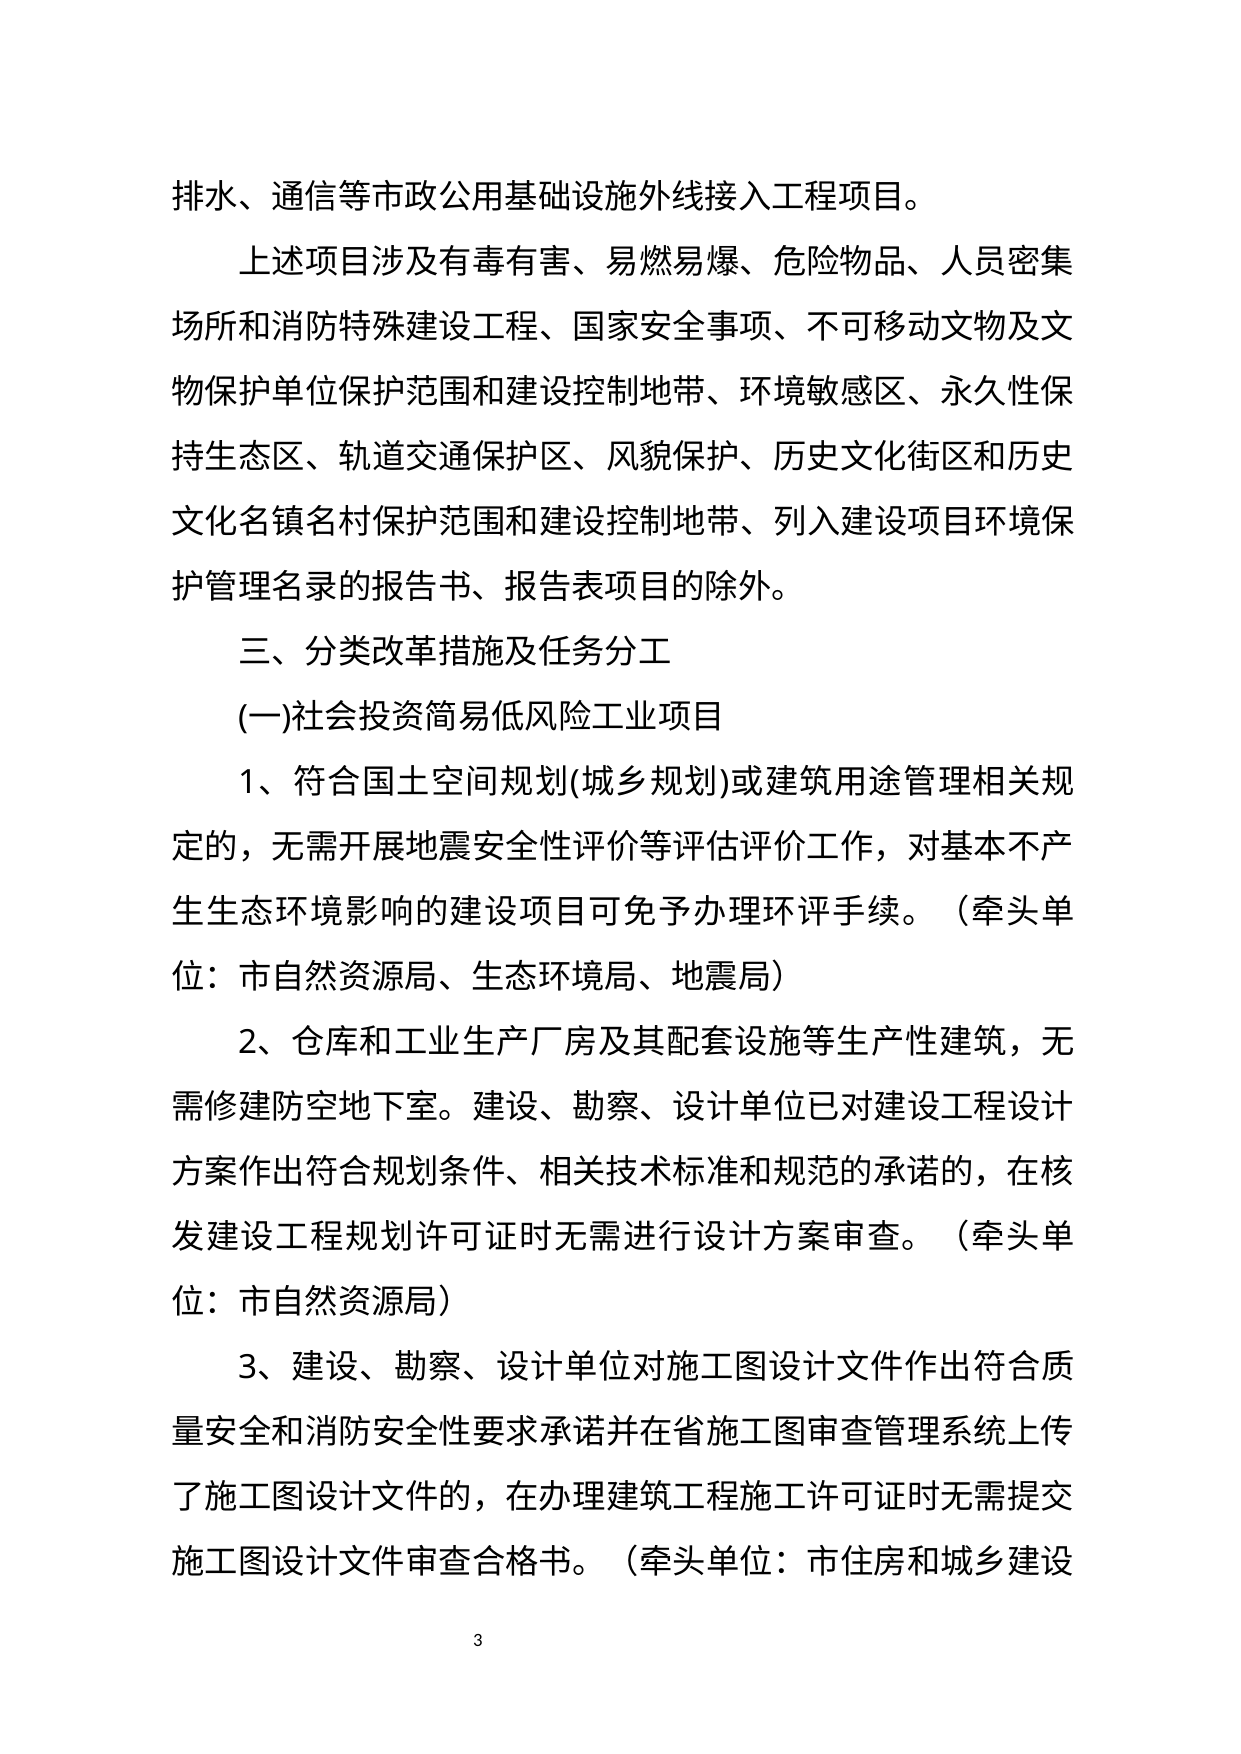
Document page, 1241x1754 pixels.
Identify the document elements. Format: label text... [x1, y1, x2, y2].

text 1、符合国土空间规划(城乡规划)或建筑用途管理相关规定的，无需开展地震安全性评价等评估评价工作，对基本不产生生态环境影响的建设项目可免予办理环评手续。（牵头单位：市自然资源局、生态环境局、地震局） [171, 747, 1075, 1007]
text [171, 162, 1075, 227]
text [171, 1332, 1075, 1592]
text 三、分类改革措施及任务分工 [171, 617, 1075, 682]
text 2、仓库和工业生产厂房及其配套设施等生产性建筑，无需修建防空地下室。建设、勘察、设计单位已对建设工程设计方案作出符合规划条件、相关技术标准和规范的承诺的，在核发建设工程规划许可证时无需进行设计方案审查。（牵头单位：市自然资源局） [171, 1007, 1075, 1332]
text (一)社会投资简易低风险工业项目 [171, 682, 1075, 747]
text 上述项目涉及有毒有害、易燃易爆、危险物品、人员密集场所和消防特殊建设工程、国家安全事项、不可移动文物及文物保护单位保护范围和建设控制地带、环境敏感区、永久性保持生态区、轨道交通保护区、风貌保护、历史文化街区和历史文化名镇名村保护范围和建设控制地带、列入建设项目环境保护管理名录的报告书、报告表项目的除外。 [171, 227, 1075, 617]
